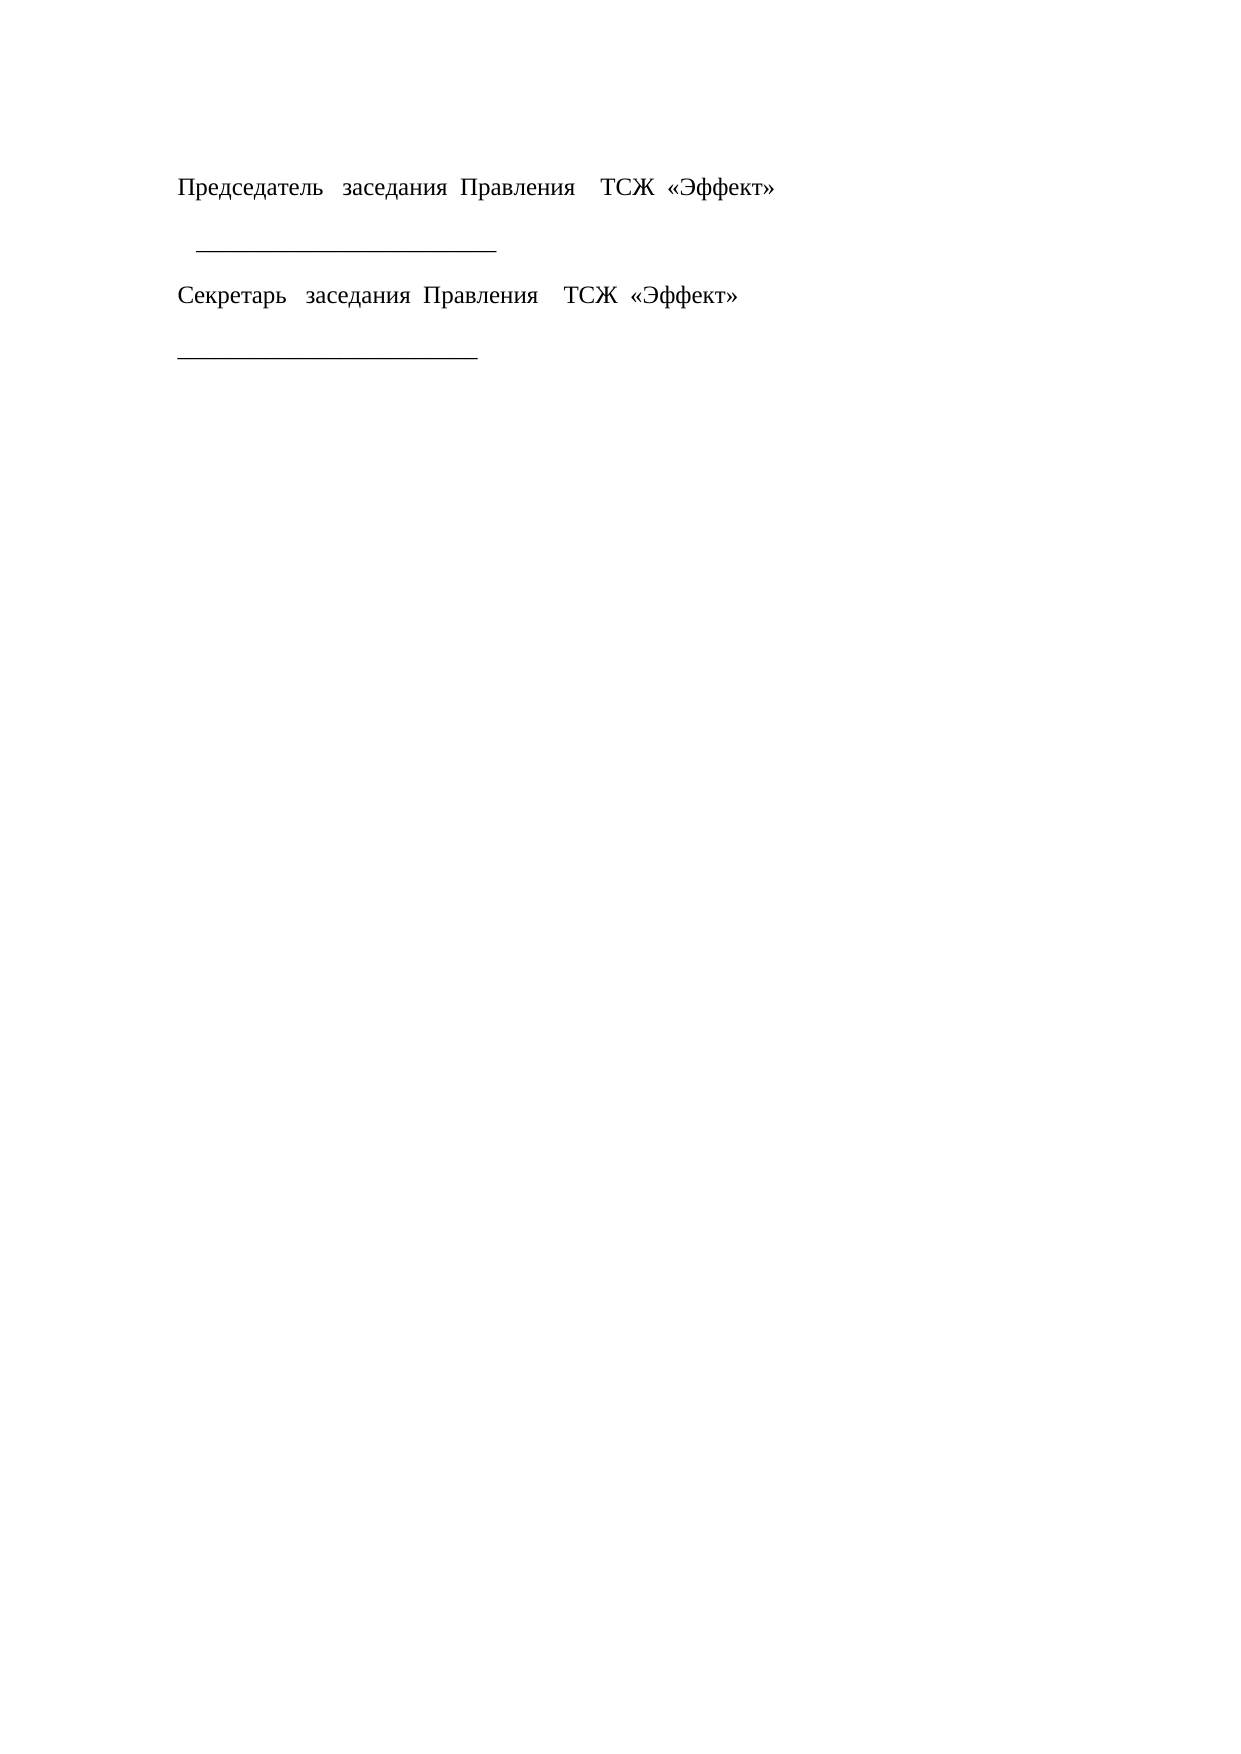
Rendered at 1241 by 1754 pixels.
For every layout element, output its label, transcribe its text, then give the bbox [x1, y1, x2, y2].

text Председатель заседания Правления ТСЖ «Эффект» [177, 172, 1152, 201]
text ________________________ [177, 333, 1152, 362]
text Секретарь заседания Правления ТСЖ «Эффект» [177, 280, 1152, 308]
text ________________________ [177, 226, 1152, 254]
